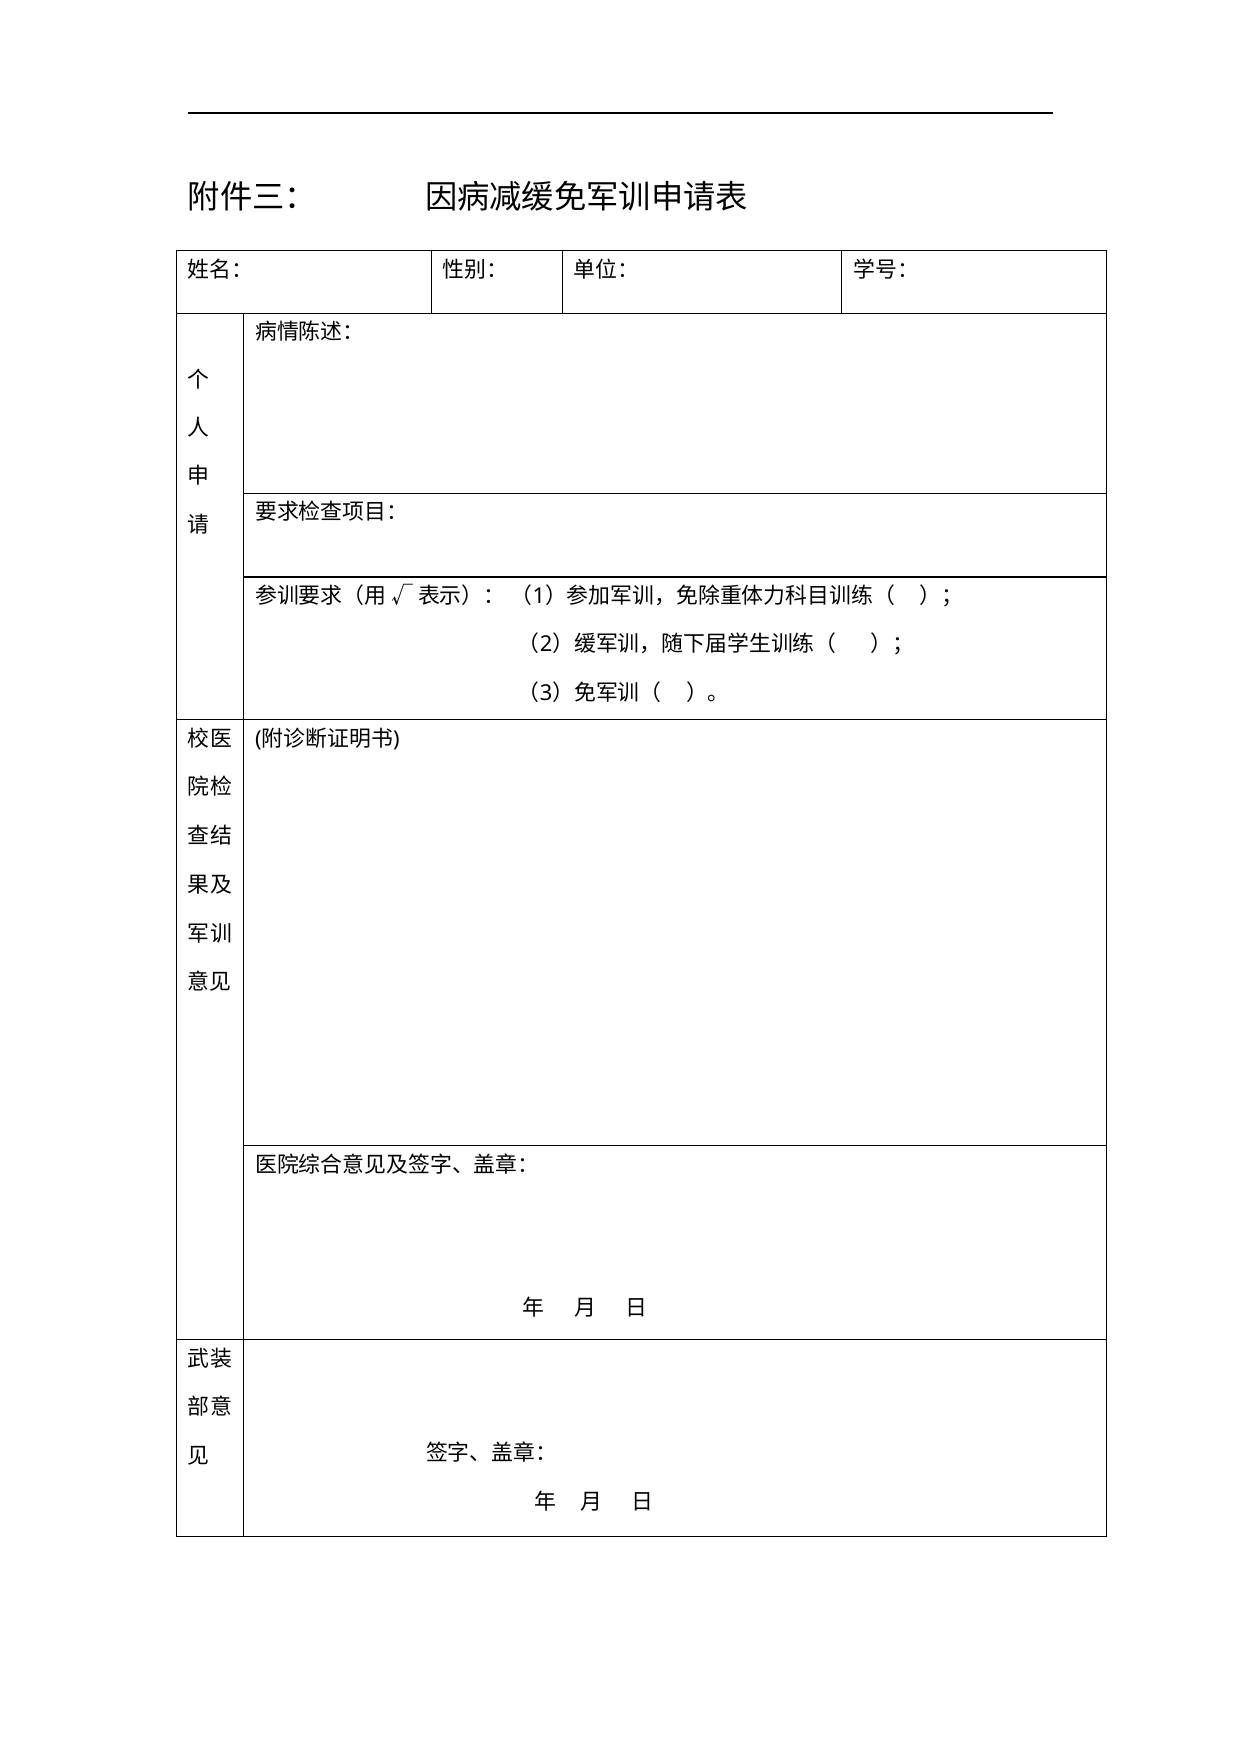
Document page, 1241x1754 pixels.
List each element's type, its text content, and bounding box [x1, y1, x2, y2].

table_cell 武装部意见 [177, 1340, 243, 1536]
table_header 学号： [842, 251, 1106, 313]
table_header 单位： [563, 251, 841, 313]
table_cell 要求检查项目： [244, 494, 1106, 576]
table_cell 校医院检查结果及军训意见 [177, 720, 243, 1339]
table_cell (附诊断证明书) [244, 720, 1106, 1145]
table_cell 签字、盖章： 年 月 日 [244, 1340, 1106, 1536]
table_header 姓名： [177, 251, 431, 313]
table_cell 病情陈述： [244, 314, 1106, 493]
text 附件三： 因病减缓免军训申请表 [187, 162, 1053, 227]
table_cell 参训要求（用 √ 表示）： （1）参加军训，免除重体力科目训练（ ）； （2）缓军训，随下届学生训练（ ）； （3）免军训（ ）。 [244, 578, 1106, 719]
table_cell 医院综合意见及签字、盖章： 年 月 日 [244, 1146, 1106, 1339]
table_header 性别： [432, 251, 562, 313]
table_cell 个 人 申 请 [177, 314, 243, 719]
